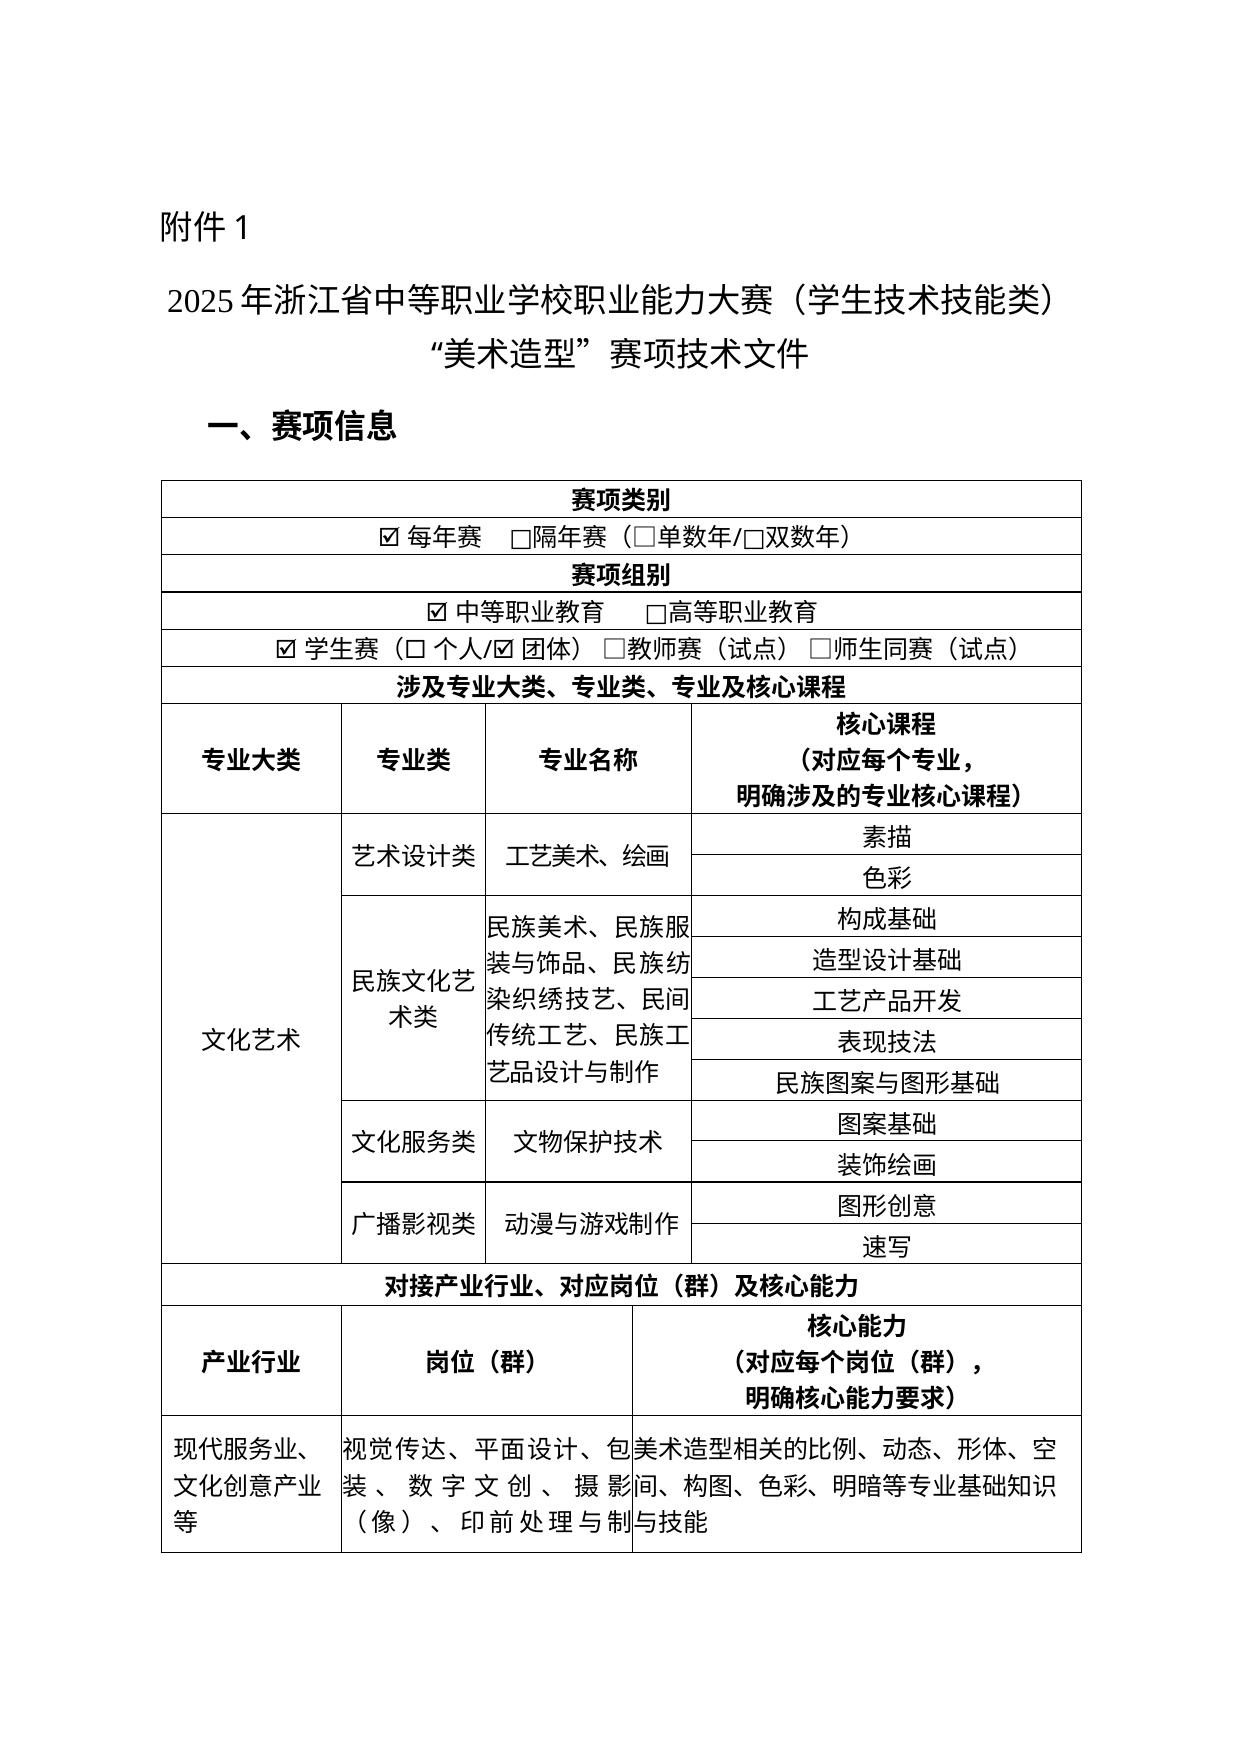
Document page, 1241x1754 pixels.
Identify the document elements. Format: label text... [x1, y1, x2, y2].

table_cell 构成基础 [692, 896, 1081, 936]
table_cell 造型设计基础 [692, 937, 1081, 977]
table_header 赛项类别 [162, 481, 1081, 517]
table_cell 对接产业行业、对应岗位（群）及核心能力 [162, 1264, 1081, 1305]
table_cell 民族美术、民族服装与饰品、民族纺染织绣技艺、民间传统工艺、民族工艺品设计与制作 [486, 896, 691, 1100]
table_cell 文物保护技术 [486, 1101, 691, 1181]
table_cell 素描 [692, 814, 1081, 854]
table_cell 赛项组别 [162, 555, 1081, 591]
table_cell 民族图案与图形基础 [692, 1060, 1081, 1100]
table_cell 速写 [692, 1224, 1081, 1263]
table_cell 表现技法 [692, 1019, 1081, 1059]
text “美术造型”赛项技术文件 [159, 323, 1081, 377]
text 一、赛项信息 [207, 400, 1081, 448]
table_cell 核心能力 （对应每个岗位（群）， 明确核心能力要求） [633, 1306, 1081, 1415]
table_cell 现代服务业、 文化创意产业等 [162, 1416, 341, 1552]
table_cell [633, 1416, 1081, 1552]
table_cell 专业名称 [486, 704, 691, 813]
table_cell 民族文化艺术类 [342, 896, 485, 1100]
table_cell 学生赛（ 个人/ 团体） □教师赛（试点） □师生同赛（试点） [162, 630, 1081, 666]
table_cell 文化艺术 [162, 814, 341, 1263]
table_cell 专业类 [342, 704, 485, 813]
table_cell 每年赛 □隔年赛（□单数年/□双数年） [162, 518, 1081, 554]
table_cell 岗位（群） [342, 1306, 632, 1415]
table_cell 产业行业 [162, 1306, 341, 1415]
table_cell 文化服务类 [342, 1101, 485, 1181]
table_cell 专业大类 [162, 704, 341, 813]
table_cell 动漫与游戏制作 [486, 1183, 691, 1263]
text 附件1 [159, 201, 1081, 249]
table_cell 图案基础 [692, 1101, 1081, 1140]
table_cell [342, 1416, 632, 1552]
table_cell 中等职业教育 □高等职业教育 [162, 593, 1081, 629]
table_cell 装饰绘画 [692, 1141, 1081, 1181]
table_cell 涉及专业大类、专业类、专业及核心课程 [162, 667, 1081, 703]
table_cell 图形创意 [692, 1183, 1081, 1222]
table_cell 艺术设计类 [342, 814, 485, 895]
text 2025年浙江省中等职业学校职业能力大赛（学生技术技能类） [148, 269, 1092, 323]
table_cell 广播影视类 [342, 1183, 485, 1263]
table_cell 核心课程 （对应每个专业， 明确涉及的专业核心课程） [692, 704, 1081, 813]
table_cell 色彩 [692, 855, 1081, 895]
table_cell 工艺美术、绘画 [486, 814, 691, 895]
table_cell 工艺产品开发 [692, 978, 1081, 1018]
